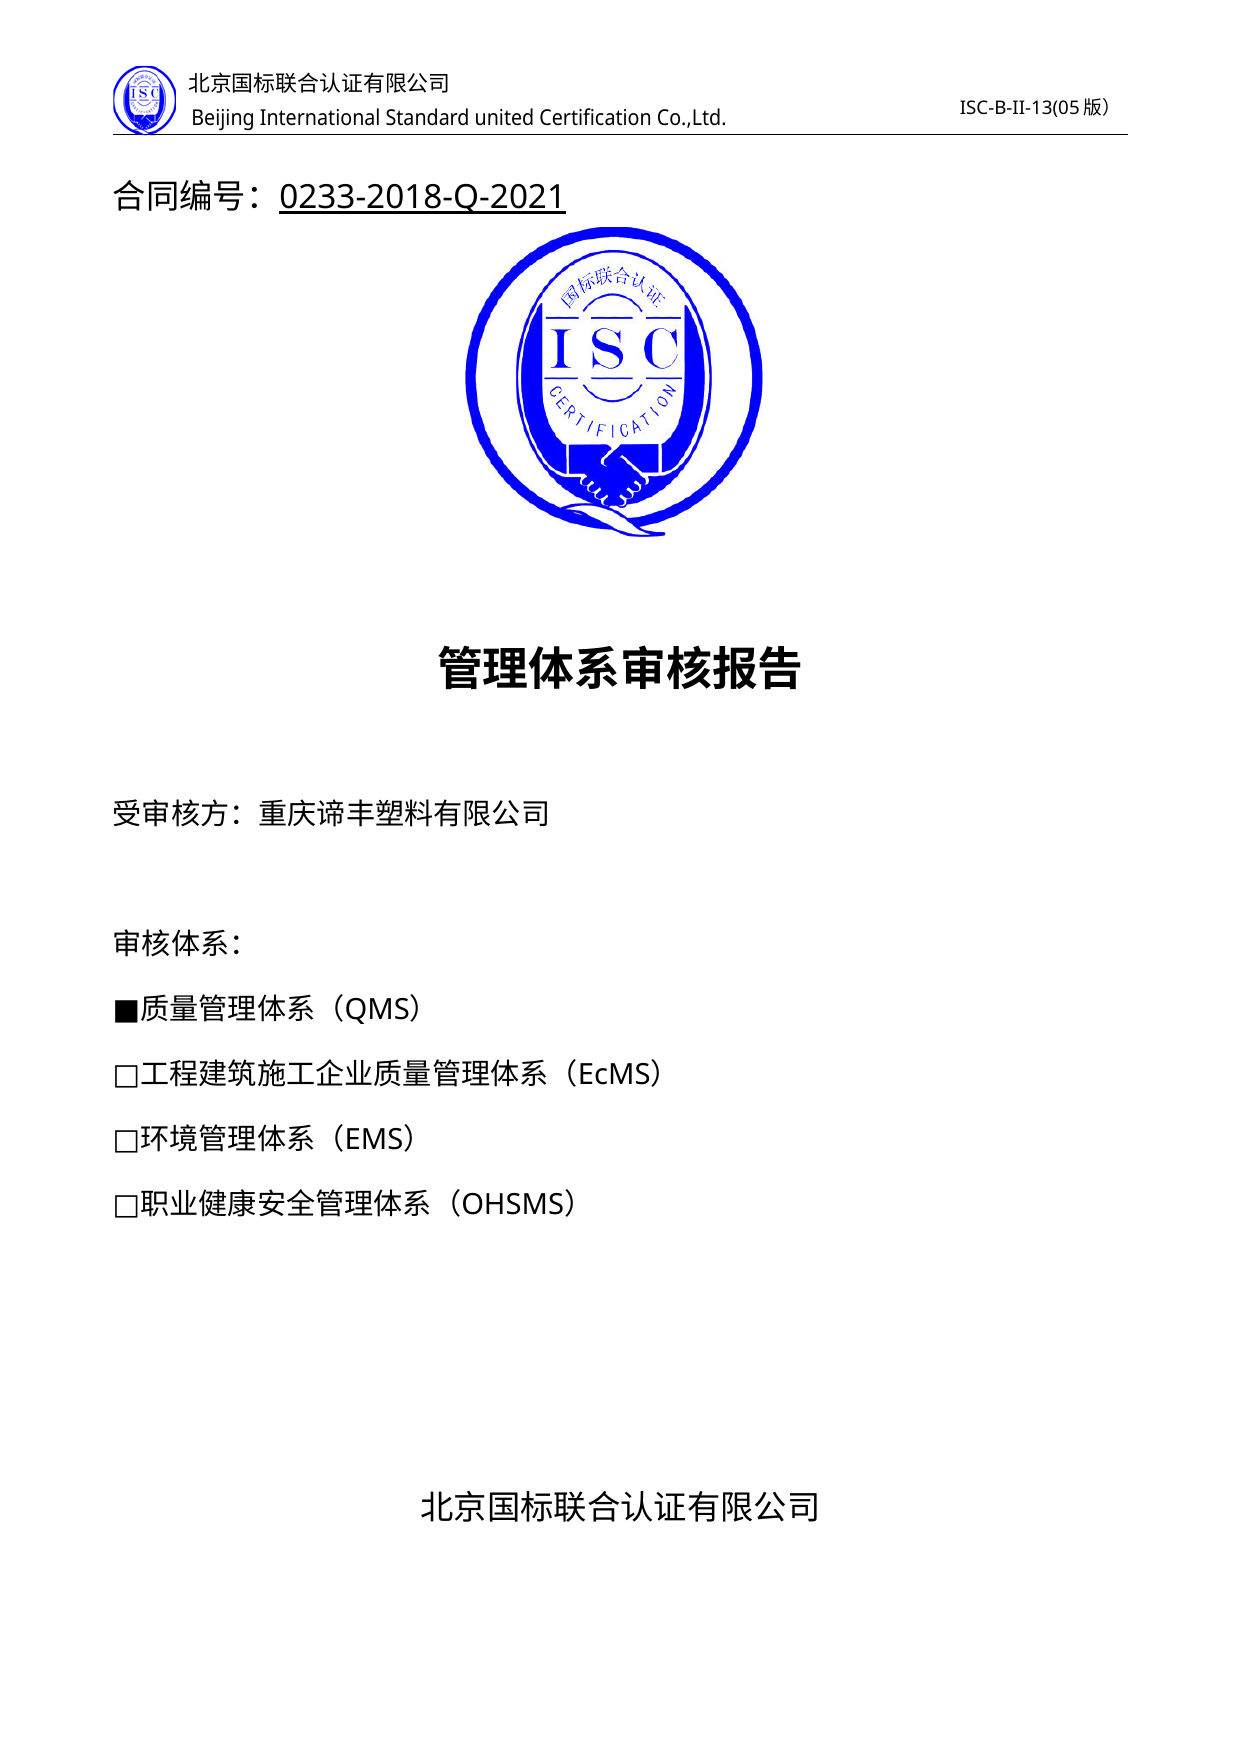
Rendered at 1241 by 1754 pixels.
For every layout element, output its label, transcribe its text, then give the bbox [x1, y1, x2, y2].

text 合同编号：0233-2018-Q-2021 [112, 162, 1128, 227]
picture [465, 227, 775, 537]
text 管理体系审核报告 [112, 617, 1128, 714]
text □环境管理体系（EMS） [112, 1104, 1128, 1169]
text □职业健康安全管理体系（OHSMS） [112, 1169, 1128, 1234]
text □工程建筑施工企业质量管理体系（EcMS） [112, 1039, 1128, 1104]
text ■质量管理体系（QMS） [112, 974, 1128, 1039]
text 审核体系： [112, 909, 1128, 974]
picture [112, 65, 176, 134]
text 北京国标联合认证有限公司 [112, 1472, 1128, 1537]
text 受审核方：重庆谛丰塑料有限公司 [112, 779, 1128, 844]
